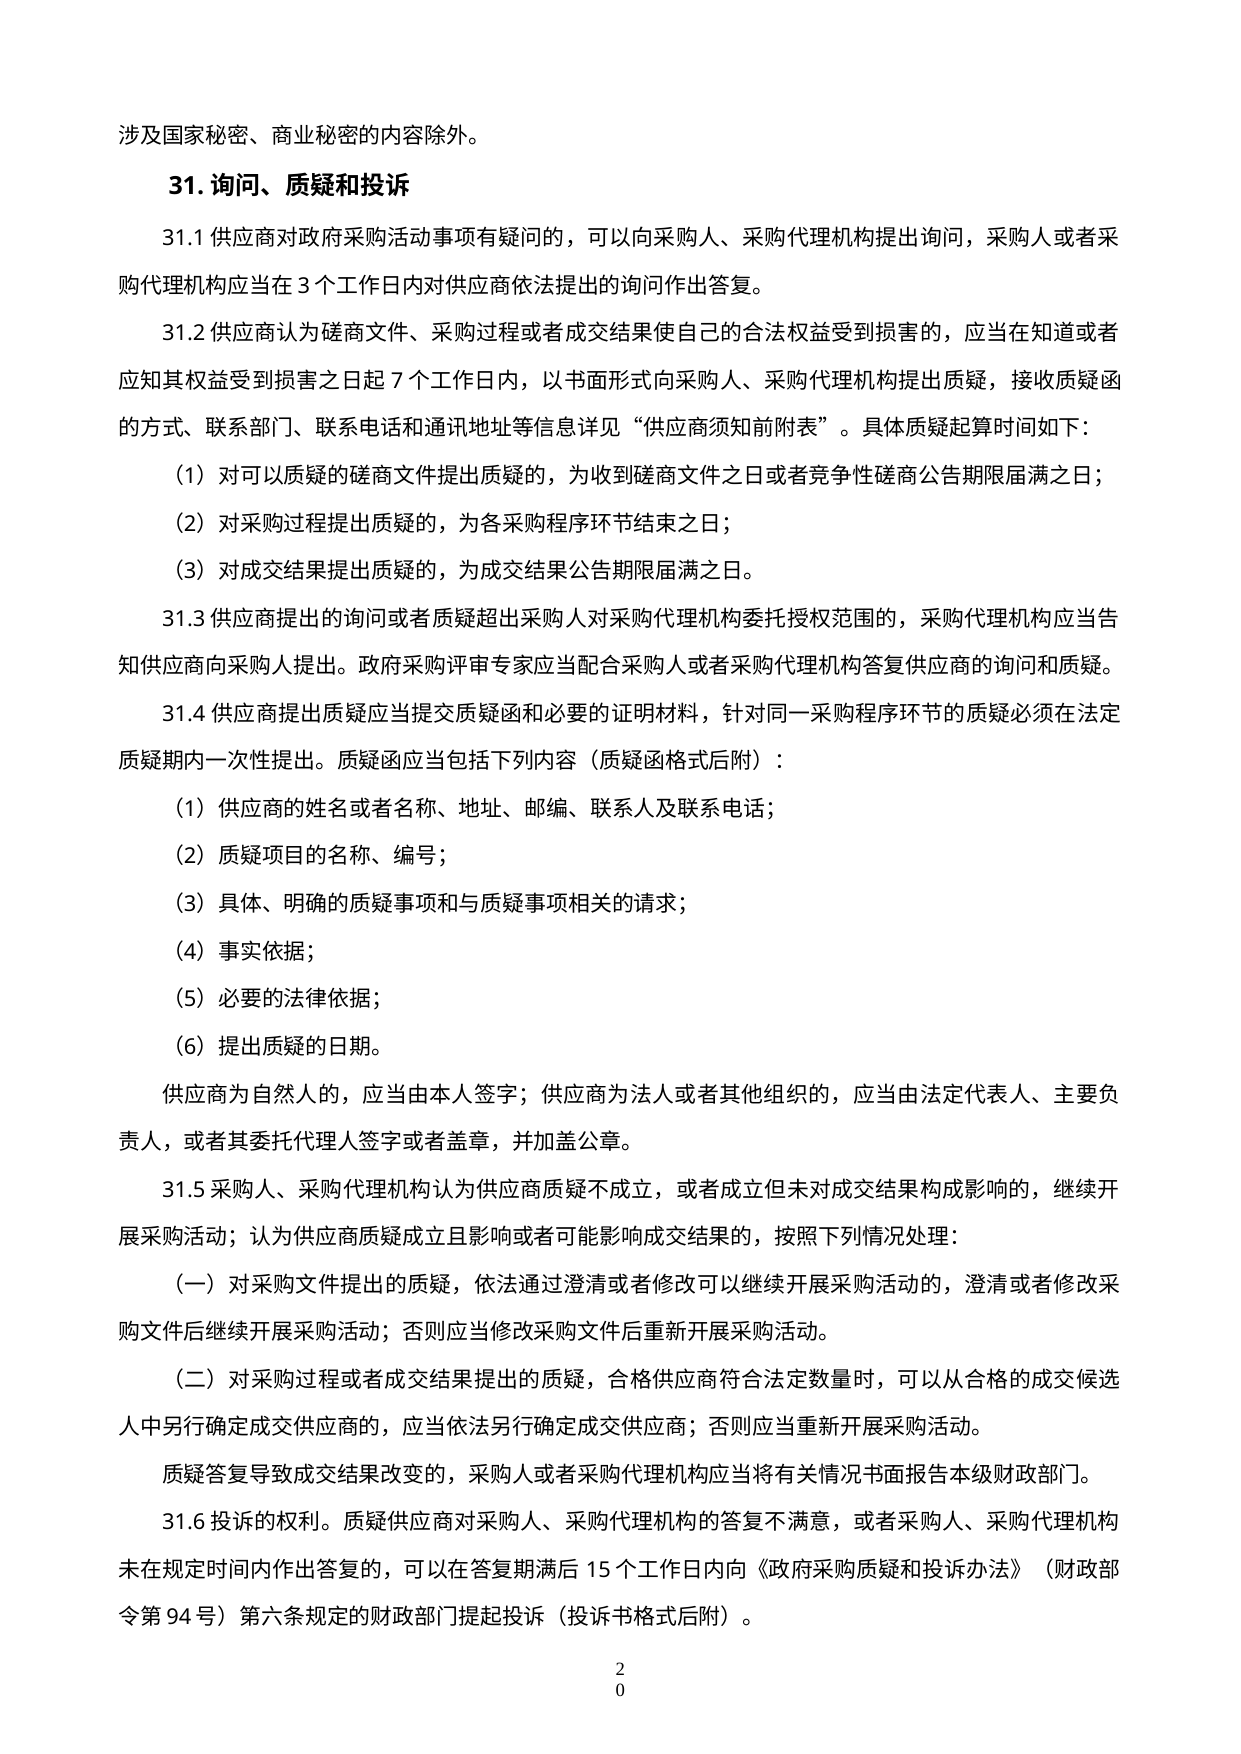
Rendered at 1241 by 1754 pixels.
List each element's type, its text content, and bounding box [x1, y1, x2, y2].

text 31.5采购人、采购代理机构认为供应商质疑不成立，或者成立但未对成交结果构成影响的，继续开展采购活动；认为供应商质疑成立且影响或者可能影响成交结果的，按照下列情况处理： [118, 1172, 1122, 1251]
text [118, 118, 1122, 150]
text （1）对可以质疑的磋商文件提出质疑的，为收到磋商文件之日或者竞争性磋商公告期限届满之日； [118, 458, 1122, 490]
text 31.2供应商认为磋商文件、采购过程或者成交结果使自己的合法权益受到损害的，应当在知道或者应知其权益受到损害之日起7个工作日内，以书面形式向采购人、采购代理机构提出质疑，接收质疑函的方式、联系部门、联系电话和通讯地址等信息详见“供应商须知前附表”。具体质疑起算时间如下： [118, 315, 1122, 442]
text （5）必要的法律依据； [118, 981, 1122, 1013]
text （一）对采购文件提出的质疑，依法通过澄清或者修改可以继续开展采购活动的，澄清或者修改采购文件后继续开展采购活动；否则应当修改采购文件后重新开展采购活动。 [118, 1267, 1122, 1346]
text （4）事实依据； [118, 934, 1122, 966]
text （3）对成交结果提出质疑的，为成交结果公告期限届满之日。 [118, 553, 1122, 585]
text 供应商为自然人的，应当由本人签字；供应商为法人或者其他组织的，应当由法定代表人、主要负责人，或者其委托代理人签字或者盖章，并加盖公章。 [118, 1077, 1122, 1156]
text （3）具体、明确的质疑事项和与质疑事项相关的请求； [118, 886, 1122, 918]
text （2）对采购过程提出质疑的，为各采购程序环节结束之日； [118, 506, 1122, 537]
text （1）供应商的姓名或者名称、地址、邮编、联系人及联系电话； [118, 791, 1122, 823]
text 31.1供应商对政府采购活动事项有疑问的，可以向采购人、采购代理机构提出询问，采购人或者采购代理机构应当在3个工作日内对供应商依法提出的询问作出答复。 [118, 220, 1122, 299]
text 31.6投诉的权利。质疑供应商对采购人、采购代理机构的答复不满意，或者采购人、采购代理机构未在规定时间内作出答复的，可以在答复期满后15个工作日内向《政府采购质疑和投诉办法》（财政部令第94号）第六条规定的财政部门提起投诉（投诉书格式后附）。 [118, 1504, 1122, 1631]
text （6）提出质疑的日期。 [118, 1029, 1122, 1061]
text 31.3供应商提出的询问或者质疑超出采购人对采购代理机构委托授权范围的，采购代理机构应当告知供应商向采购人提出。政府采购评审专家应当配合采购人或者采购代理机构答复供应商的询问和质疑。 [118, 601, 1122, 680]
text 质疑答复导致成交结果改变的，采购人或者采购代理机构应当将有关情况书面报告本级财政部门。 [118, 1457, 1122, 1488]
text （二）对采购过程或者成交结果提出的质疑，合格供应商符合法定数量时，可以从合格的成交候选人中另行确定成交供应商的，应当依法另行确定成交供应商；否则应当重新开展采购活动。 [118, 1362, 1122, 1441]
text （2）质疑项目的名称、编号； [118, 838, 1122, 870]
text 31. 询问、质疑和投诉 [118, 166, 1122, 202]
text 31.4 供应商提出质疑应当提交质疑函和必要的证明材料，针对同一采购程序环节的质疑必须在法定质疑期内一次性提出。质疑函应当包括下列内容（质疑函格式后附）： [118, 696, 1122, 775]
